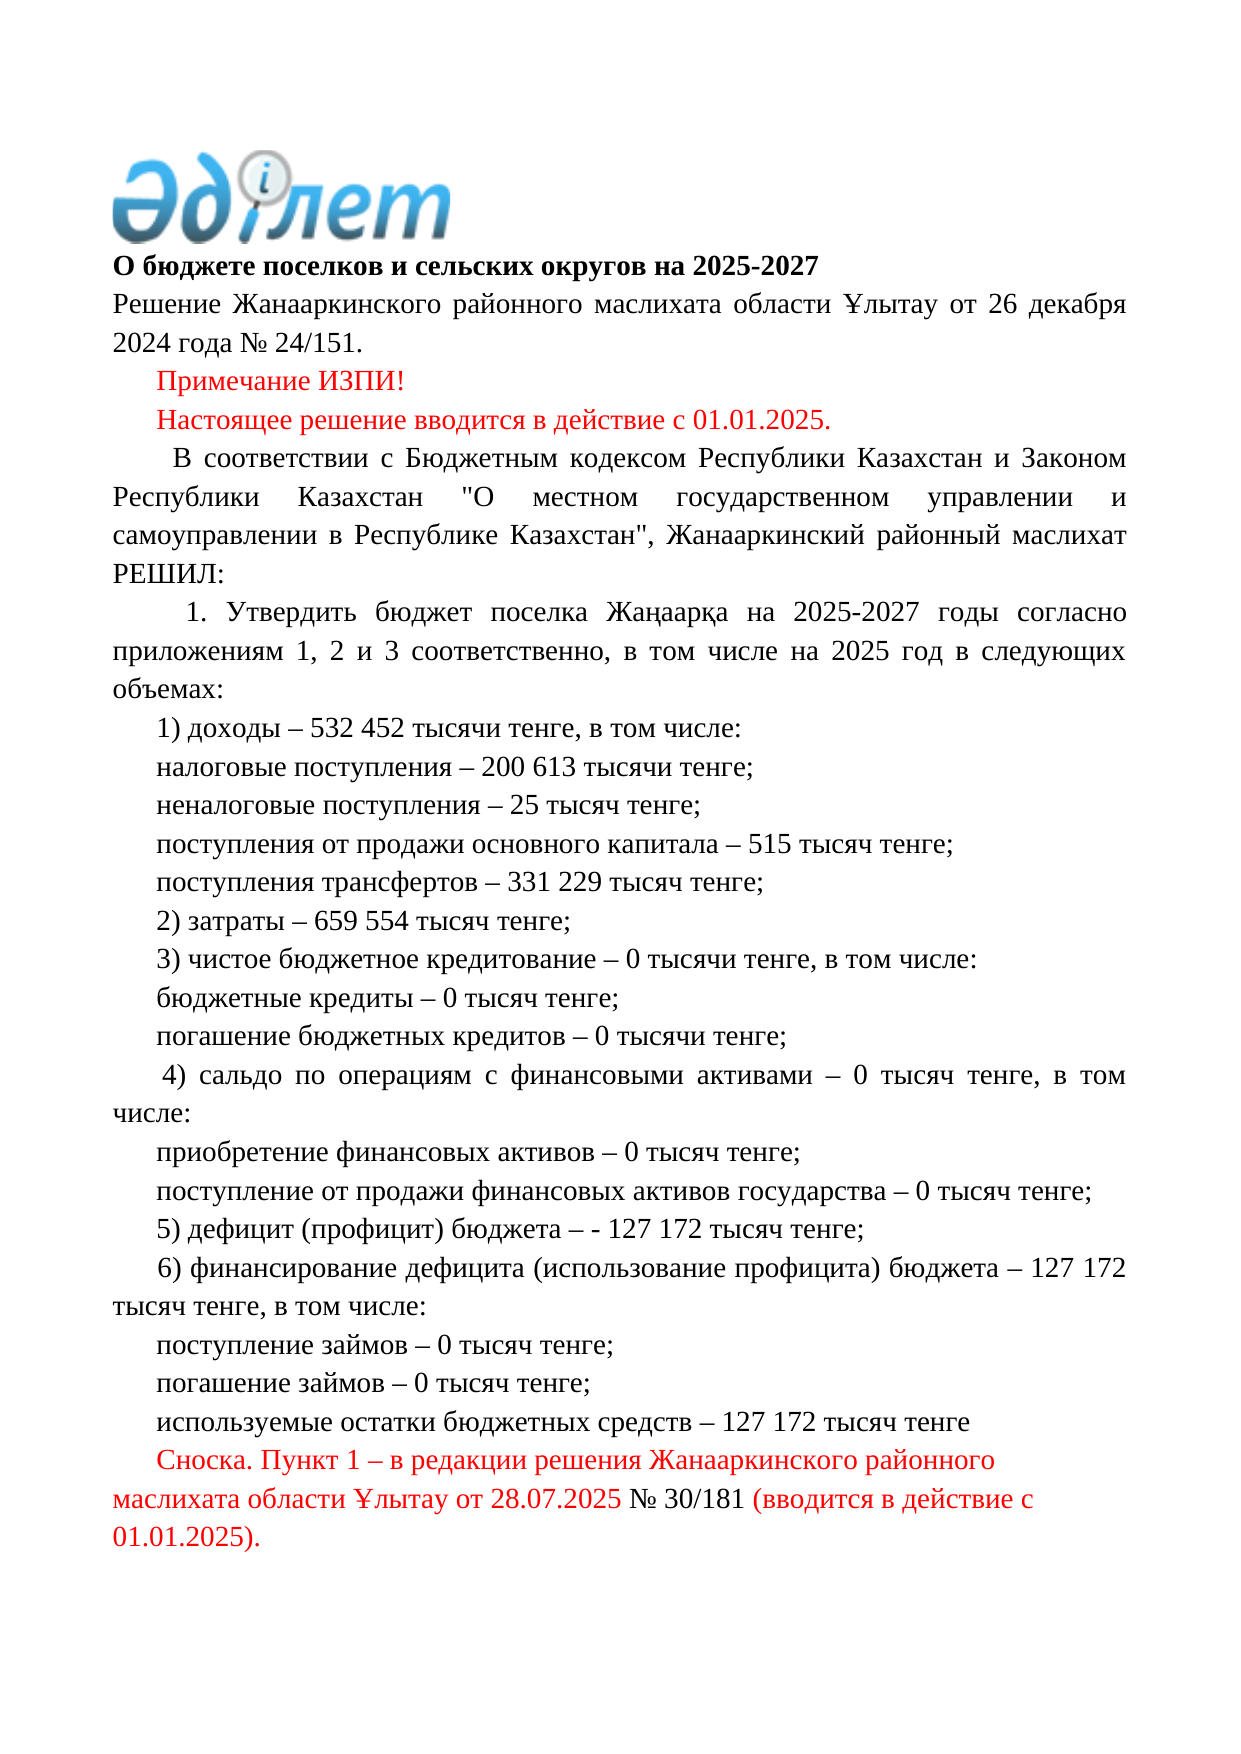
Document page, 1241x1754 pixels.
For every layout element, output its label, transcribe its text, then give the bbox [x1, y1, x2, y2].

text 5) дефицит (профицит) бюджета – - 127 172 тысяч тенге; [112, 1211, 1128, 1245]
text налоговые поступления – 200 613 тысячи тенге; [112, 749, 1128, 782]
text поступление займов – 0 тысяч тенге; [112, 1327, 1128, 1360]
text В соответствии с Бюджетным кодексом Республики Казахстан и Законом Республики Казахстан "О местном государственном управлении и самоуправлении в Республике Казахстан", Жанааркинский районный маслихат РЕШИЛ: [112, 440, 1128, 589]
text неналоговые поступления – 25 тысяч тенге; [112, 787, 1128, 821]
text поступления трансфертов – 331 229 тысяч тенге; [112, 864, 1128, 898]
text Сноска. Пункт 1 – в редакции решения Жанааркинского районного маслихата области Ұлытау от 28.07.2025 № 30/181 (вводится в действие с 01.01.2025). [112, 1442, 1128, 1583]
picture [112, 150, 451, 244]
text бюджетные кредиты – 0 тысяч тенге; [112, 980, 1128, 1013]
text О бюджете поселков и сельских округов на 2025-2027 [112, 248, 1128, 281]
text 1) доходы – 532 452 тысячи тенге, в том числе: [112, 710, 1128, 744]
text Примечание ИЗПИ! [112, 363, 1128, 397]
text поступление от продажи финансовых активов государства – 0 тысяч тенге; [112, 1173, 1128, 1206]
text погашение займов – 0 тысяч тенге; [112, 1365, 1128, 1399]
text поступления от продажи основного капитала – 515 тысяч тенге; [112, 826, 1128, 859]
text 6) финансирование дефицита (использование профицита) бюджета – 127 172 тысяч тенге, в том числе: [112, 1250, 1128, 1322]
text 1. Утвердить бюджет поселка Жаңаарқа на 2025-2027 годы согласно приложениям 1, 2 и 3 соответственно, в том числе на 2025 год в следующих объемах: [112, 594, 1128, 705]
text Решение Жанааркинского районного маслихата области Ұлытау от 26 декабря 2024 года № 24/151. [112, 286, 1128, 358]
text Настоящее решение вводится в действие с 01.01.2025. [112, 402, 1128, 435]
text 3) чистое бюджетное кредитование – 0 тысячи тенге, в том числе: [112, 941, 1128, 975]
text используемые остатки бюджетных средств – 127 172 тысяч тенге [112, 1404, 1128, 1437]
text приобретение финансовых активов – 0 тысяч тенге; [112, 1134, 1128, 1168]
text 4) сальдо по операциям с финансовыми активами – 0 тысяч тенге, в том числе: [112, 1057, 1128, 1129]
text 2) затраты – 659 554 тысяч тенге; [112, 903, 1128, 936]
text погашение бюджетных кредитов – 0 тысячи тенге; [112, 1018, 1128, 1052]
